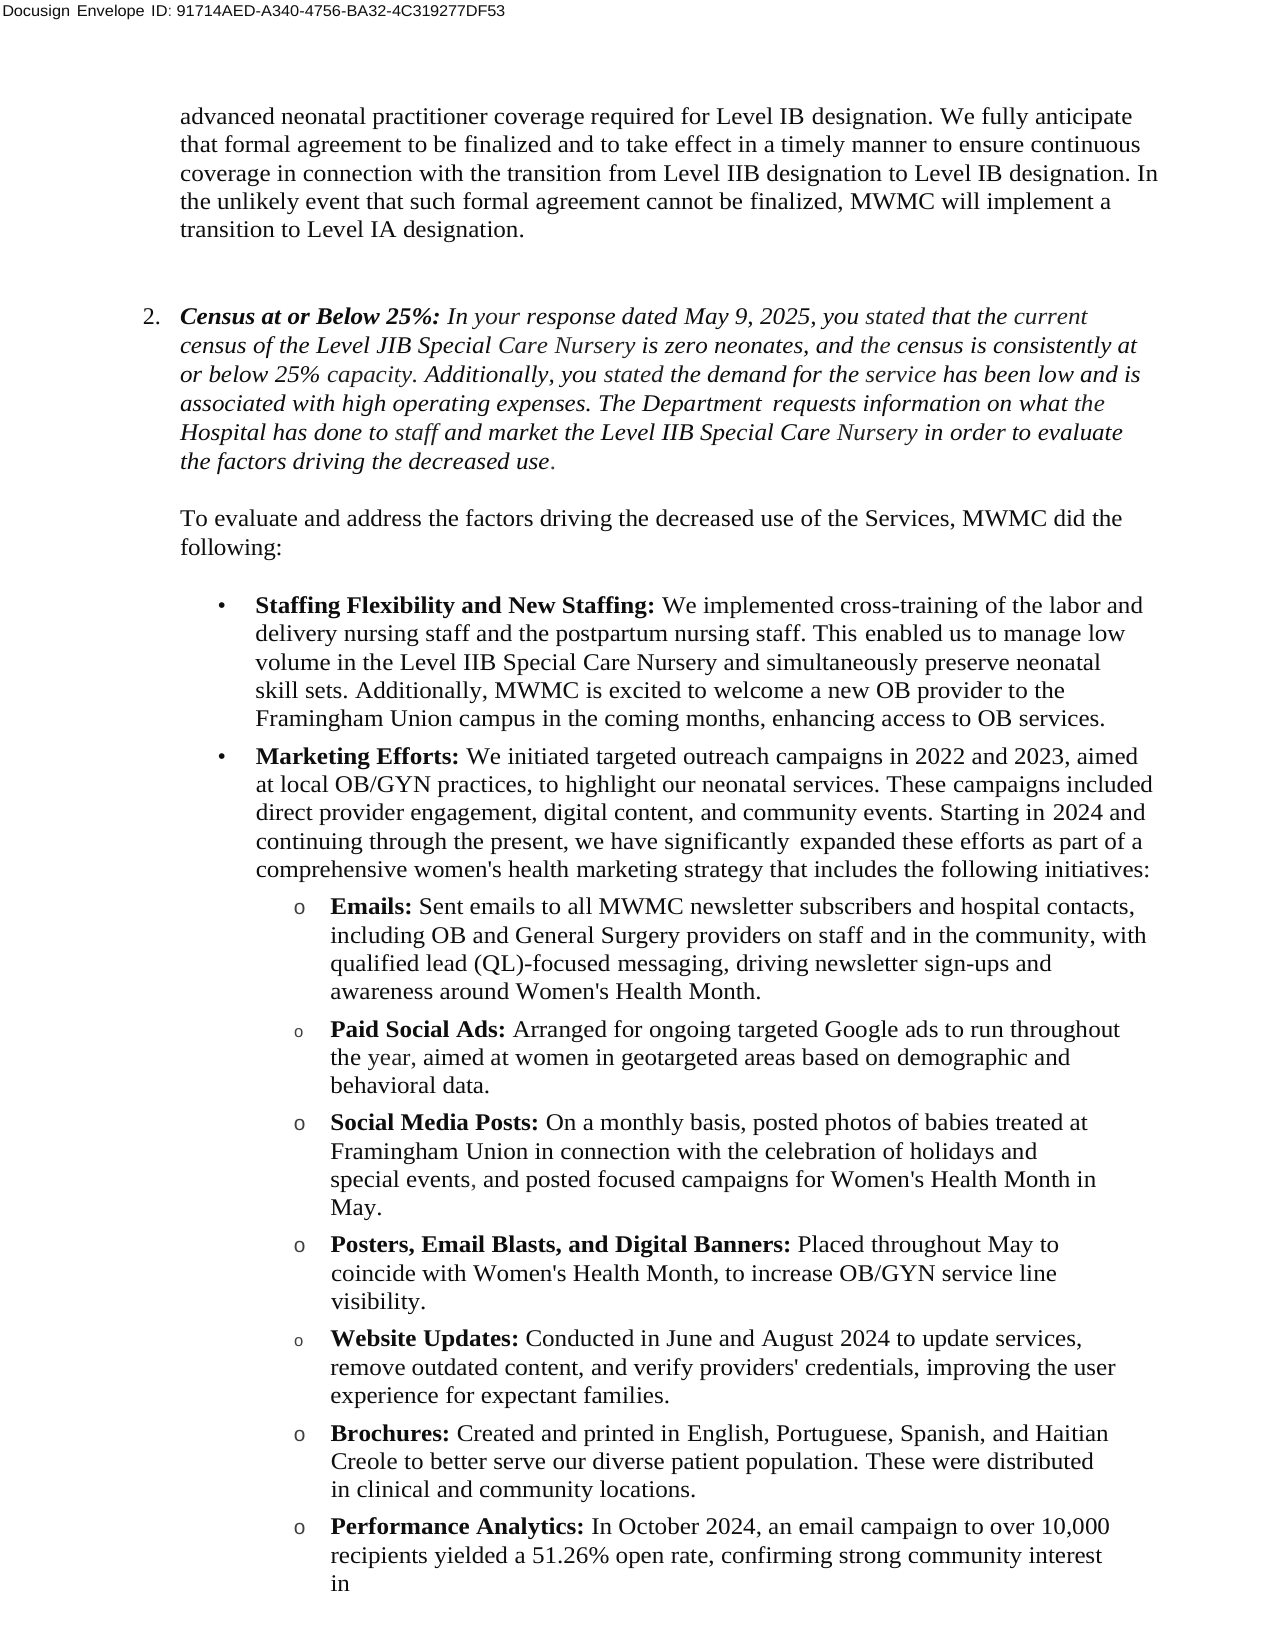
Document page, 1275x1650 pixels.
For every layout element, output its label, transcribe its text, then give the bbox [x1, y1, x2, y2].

text To evaluate and address the factors driving the decreased use of the Services, MWMC did the following: [180, 504, 1167, 560]
list Paid Social Ads: Arranged for ongoing targeted Google ads to run throughout the year, aimed at women in geotargeted areas based on demographic and behavioral data. [294, 1014, 1156, 1099]
text advanced neonatal practitioner coverage required for Level IB designation. We fully anticipate that formal agreement to be finalized and to take effect in a timely manner to ensure continuous coverage in connection with the transition from Level IIB designation to Level IB designation. In the unlikely event that such formal agreement cannot be finalized, MWMC will implement a transition to Level IA designation. [180, 102, 1167, 243]
list Brochures: Created and printed in English, Portuguese, Spanish, and Haitian Creole to better serve our diverse patient population. These were distributed in clinical and community locations. [294, 1419, 1118, 1503]
list Census at or Below 25%: In your response dated May 9, 2025, you stated that the current census of the Level JIB Special Care Nursery is zero neonates, and the census is consistently at or below 25% capacity. Additionally, you stated the demand for the service has been low and is associated with high operating expenses. The Department requests information on what the Hospital has done to staff and market the Level IIB Special Care Nursery in order to evaluate the factors driving the decreased use. [143, 302, 1158, 474]
list Performance Analytics: In October 2024, an email campaign to over 10,000 recipients yielded a 51.26% open rate, confirming strong community interest in [294, 1512, 1126, 1597]
list Emails: Sent emails to all MWMC newsletter subscribers and hospital contacts, including OB and General Surgery providers on staff and in the community, with qualified lead (QL)-focused messaging, driving newsletter sign-ups and awareness around Women's Health Month. [294, 892, 1158, 1005]
list Posters, Email Blasts, and Digital Banners: Placed throughout May to coincide with Women's Health Month, to increase OB/GYN service line visibility. [294, 1230, 1148, 1314]
list Staffing Flexibility and New Staffing: We implemented cross-training of the labor and delivery nursing staff and the postpartum nursing staff. This enabled us to manage low volume in the Level IIB Special Care Nursery and simultaneously preserve neonatal skill sets. Additionally, MWMC is excited to welcome a new OB provider to the Framingham Union campus in the coming months, enhancing access to OB services. [217, 591, 1148, 732]
list Website Updates: Conducted in June and August 2024 to update services, remove outdated content, and verify providers' credentials, improving the user experience for expectant families. [294, 1323, 1161, 1409]
list Social Media Posts: On a monthly basis, posted photos of babies treated at Framingham Union in connection with the celebration of holidays and special events, and posted focused campaigns for Women's Health Month in May. [294, 1108, 1110, 1221]
list Marketing Efforts: We initiated targeted outreach campaigns in 2022 and 2023, aimed at local OB/GYN practices, to highlight our neonatal services. These campaigns included direct provider engagement, digital content, and community events. Starting in 2024 and continuing through the present, we have significantly expanded these efforts as part of a comprehensive women's health marketing strategy that includes the following initiatives: [217, 742, 1160, 883]
